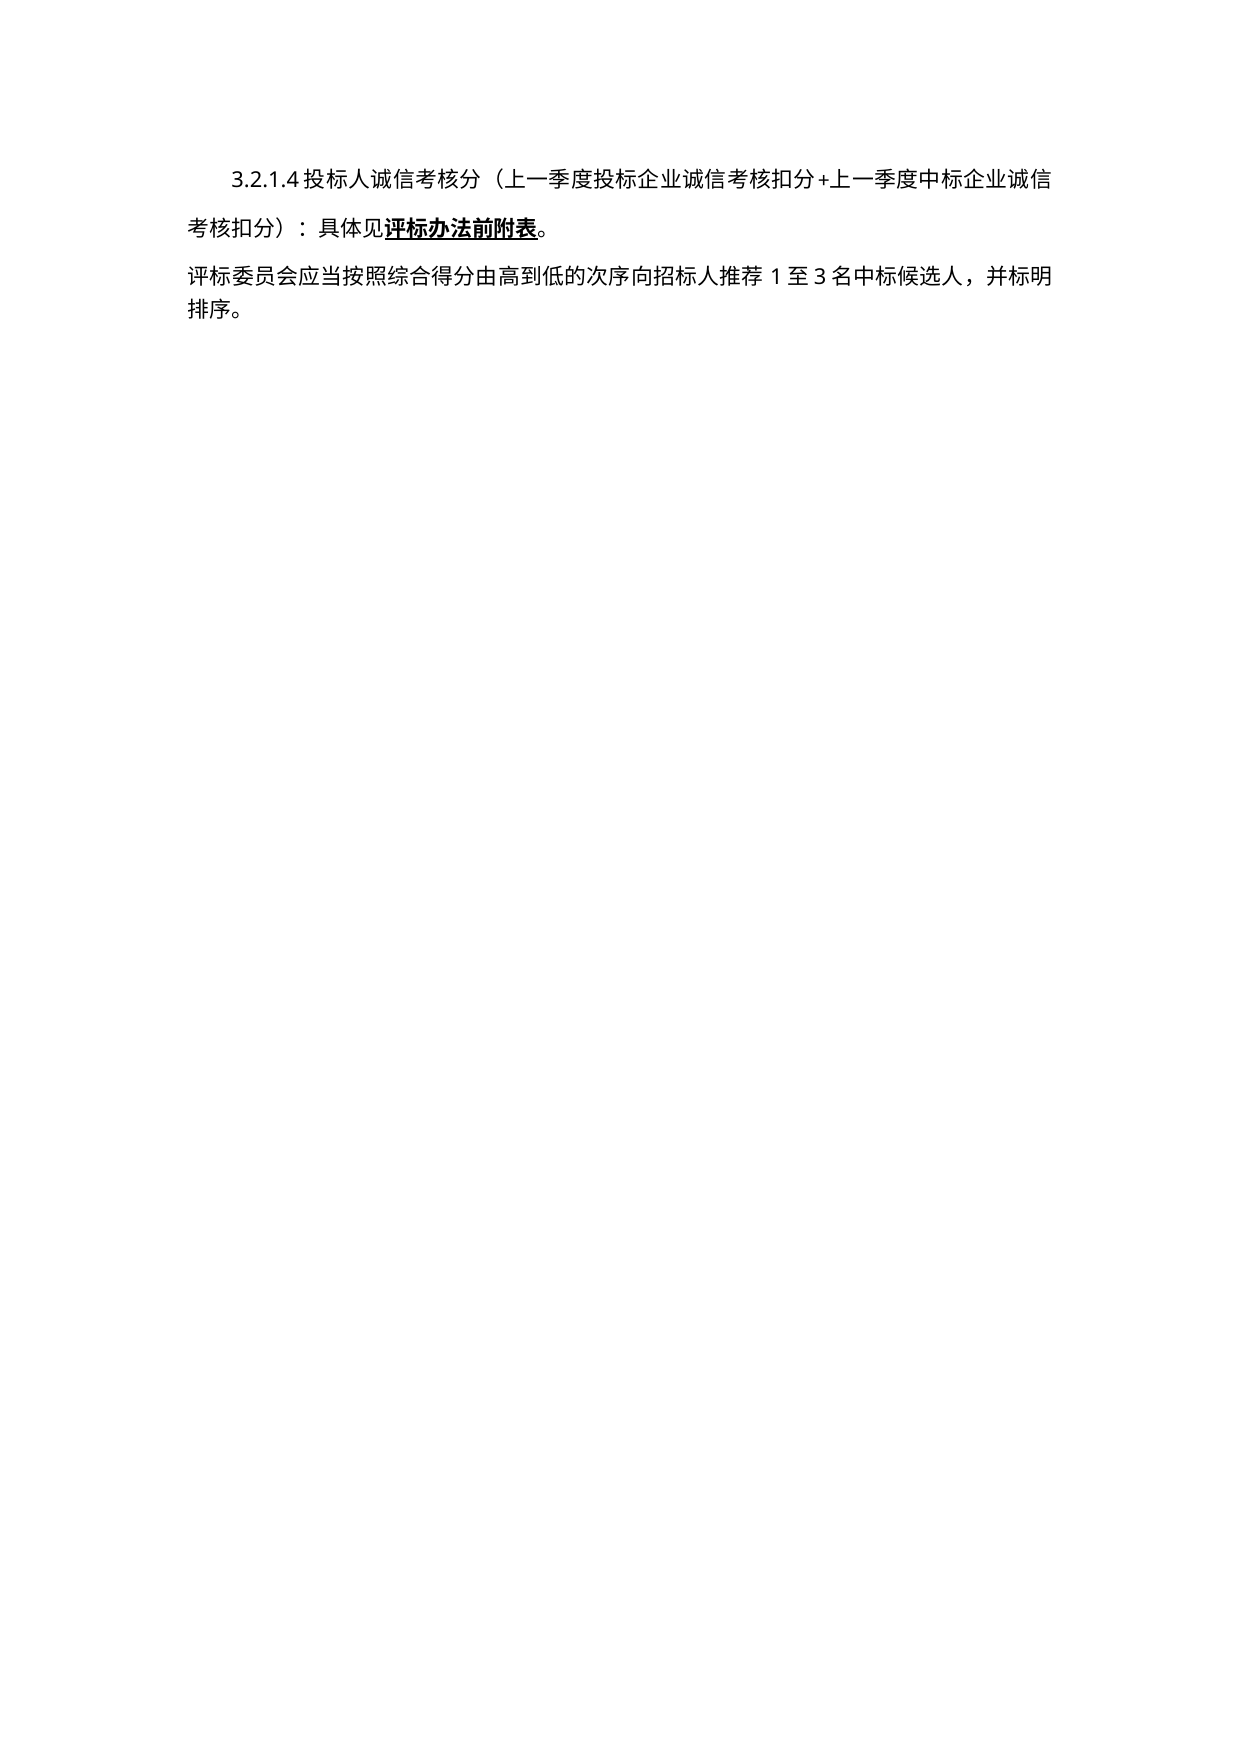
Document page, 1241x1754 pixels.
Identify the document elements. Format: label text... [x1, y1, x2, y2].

text 评标委员会应当按照综合得分由高到低的次序向招标人推荐1至3名中标候选人，并标明排序。 [187, 259, 1053, 324]
text 3.2.1.4投标人诚信考核分（上一季度投标企业诚信考核扣分+上一季度中标企业诚信考核扣分）：具体见评标办法前附表。 [187, 162, 1053, 243]
